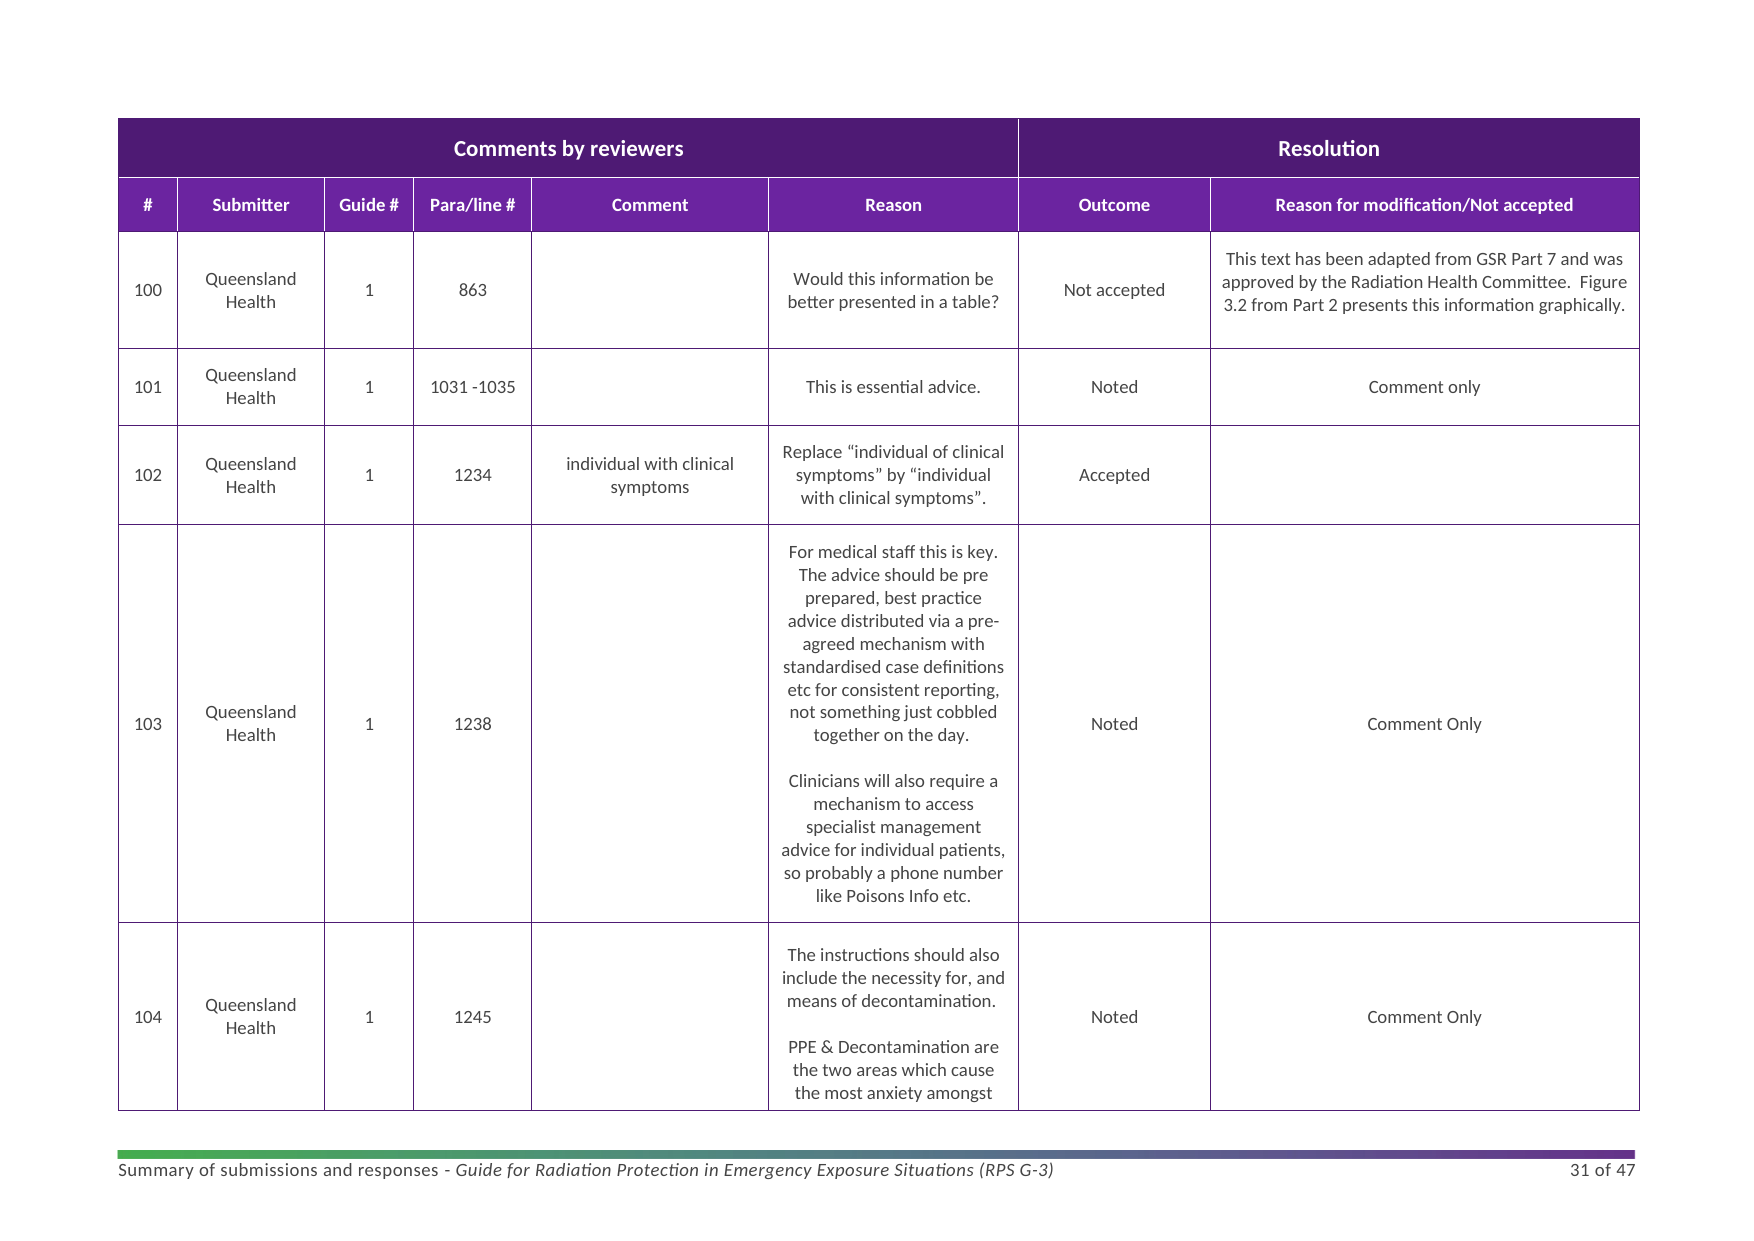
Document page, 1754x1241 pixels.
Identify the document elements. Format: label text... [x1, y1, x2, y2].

table_cell Reason for modification/Not accepted [1211, 178, 1639, 231]
table_cell For medical staff this is key. The advice should be pre prepared, best practice advice distributed via a pre-agreed mechanism with standardised case definitions etc for consistent reporting, not something just cobbled together on the day. Clinicians will also require a mechanism to access specialist management advice for individual patients, so probably a phone number like Poisons Info etc. [769, 525, 1018, 922]
table_cell Comment Only [1211, 525, 1639, 922]
table_cell This is essential advice. [769, 349, 1018, 424]
table_cell Queensland Health [178, 923, 324, 1109]
table_cell Para/line # [414, 178, 531, 231]
table_cell Accepted [1019, 426, 1210, 524]
table_cell 1031 -1035 [414, 349, 531, 424]
table_cell Noted [1019, 525, 1210, 922]
table_cell 1 [325, 232, 413, 348]
table_cell [1211, 426, 1639, 524]
table_cell Guide # [325, 178, 413, 231]
table_cell [532, 232, 768, 348]
table_cell Queensland Health [178, 525, 324, 922]
table_cell 863 [414, 232, 531, 348]
table_cell Comment [532, 178, 768, 231]
table_cell 101 [119, 349, 177, 424]
table_cell 1 [325, 349, 413, 424]
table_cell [769, 923, 1018, 1109]
table_cell Would this information be better presented in a table? [769, 232, 1018, 348]
table_cell 102 [119, 426, 177, 524]
table_cell Noted [1019, 923, 1210, 1109]
table_cell Queensland Health [178, 426, 324, 524]
table_cell Queensland Health [178, 232, 324, 348]
table_cell 103 [119, 525, 177, 922]
table_cell Not accepted [1019, 232, 1210, 348]
table_cell [532, 525, 768, 922]
table_header Resolution [1019, 119, 1639, 177]
table_cell 104 [119, 923, 177, 1109]
table_cell individual with clinical symptoms [532, 426, 768, 524]
table_cell 1 [325, 923, 413, 1109]
picture [117, 1150, 1636, 1159]
table_cell [532, 349, 768, 424]
table_cell 1 [325, 525, 413, 922]
table_cell Replace “individual of clinical symptoms” by “individual with clinical symptoms”. [769, 426, 1018, 524]
table_cell # [119, 178, 177, 231]
table_cell Reason [769, 178, 1018, 231]
table_cell 100 [119, 232, 177, 348]
table_header Comments by reviewers [119, 119, 1018, 177]
table_cell 1 [325, 426, 413, 524]
table_cell Outcome [1019, 178, 1210, 231]
table_cell [532, 923, 768, 1109]
table_cell 1234 [414, 426, 531, 524]
table_cell 1238 [414, 525, 531, 922]
table_cell Comment Only [1211, 923, 1639, 1109]
table_cell Queensland Health [178, 349, 324, 424]
table_cell Comment only [1211, 349, 1639, 424]
table_cell 1245 [414, 923, 531, 1109]
table_cell This text has been adapted from GSR Part 7 and was approved by the Radiation Health Committee. Figure 3.2 from Part 2 presents this information graphically. [1211, 232, 1639, 348]
table_cell Submitter [178, 178, 324, 231]
table_cell Noted [1019, 349, 1210, 424]
